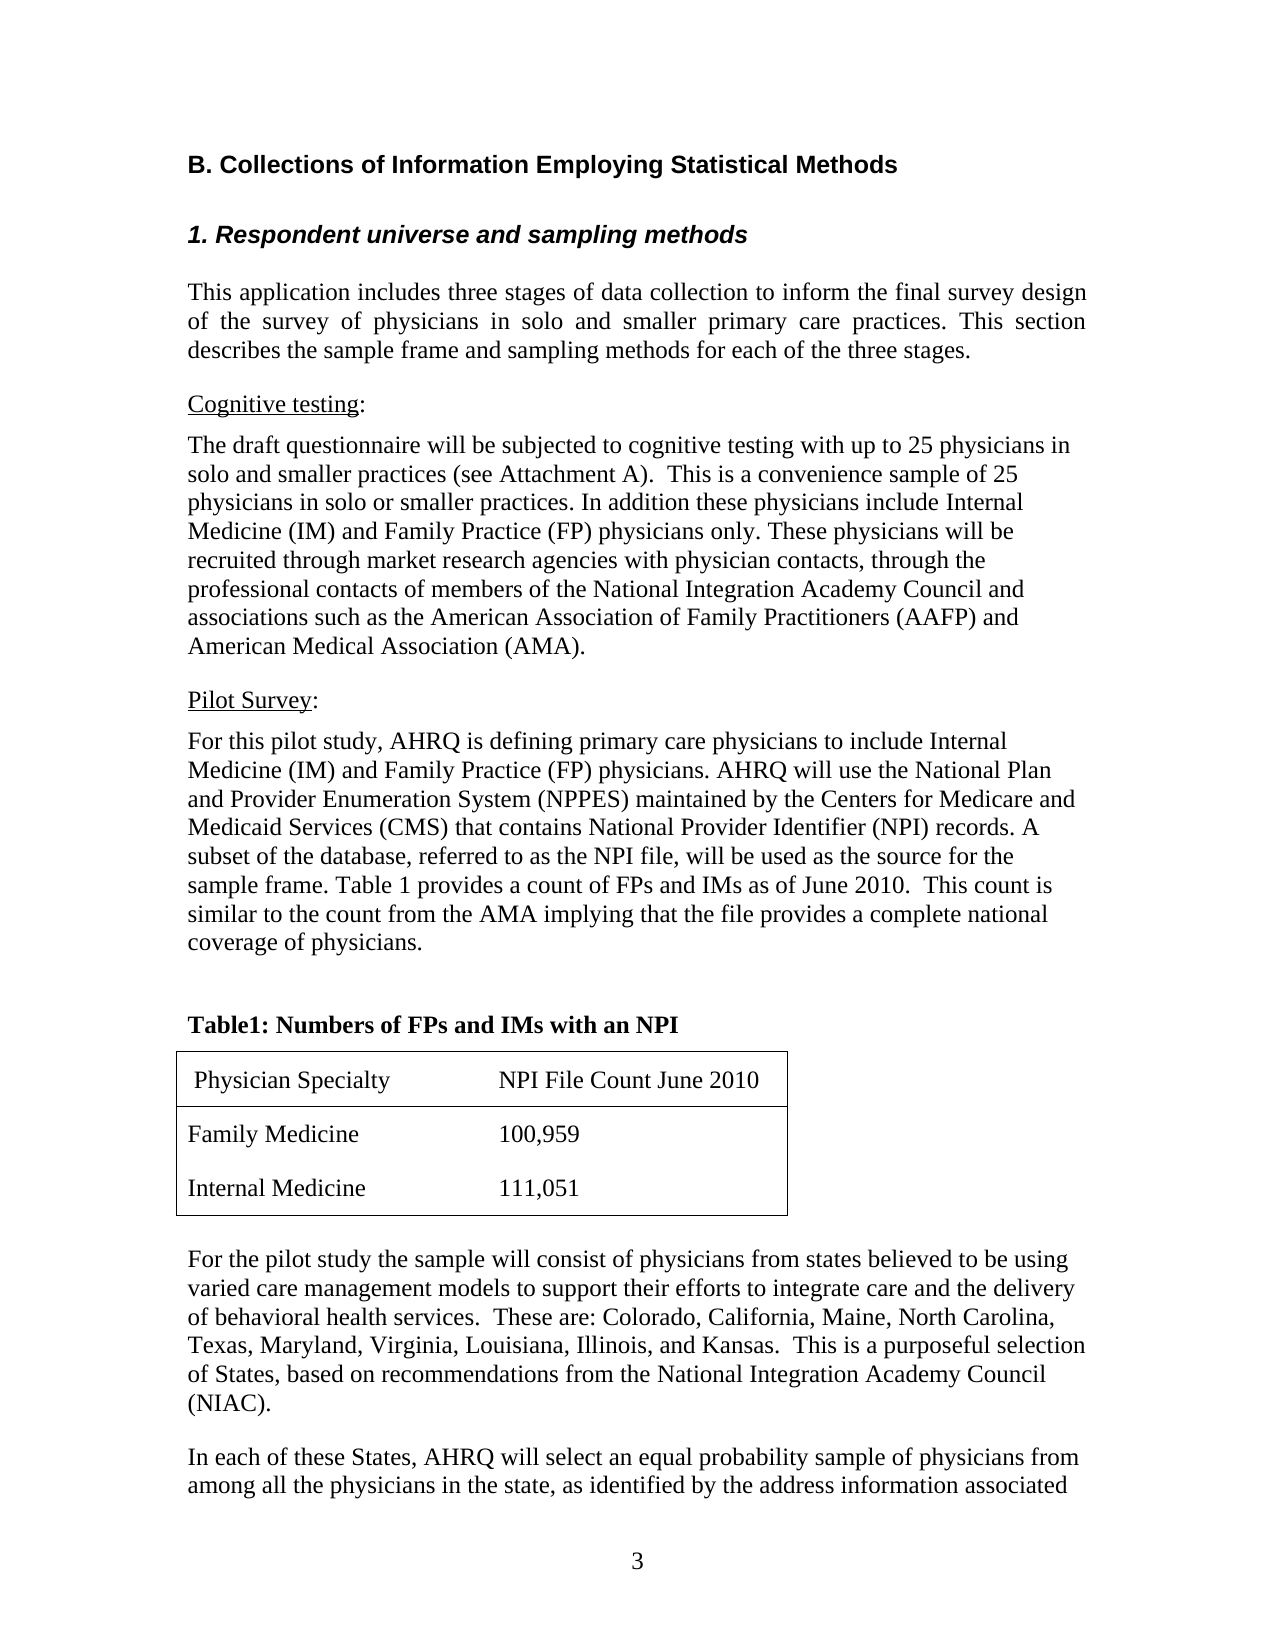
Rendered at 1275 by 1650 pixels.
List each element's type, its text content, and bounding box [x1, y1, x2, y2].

text This application includes three stages of data collection to inform the final survey design of the survey of physicians in solo and smaller primary care practices. This section describes the sample frame and sampling methods for each of the three stages. [187, 277, 1087, 364]
text Cognitive testing: [187, 389, 1087, 417]
text For this pilot study, AHRQ is defining primary care physicians to include Internal Medicine (IM) and Family Practice (FP) physicians. AHRQ will use the National Plan and Provider Enumeration System (NPPES) maintained by the Centers for Medicare and Medicaid Services (CMS) that contains National Provider Identifier (NPI) records. A subset of the database, referred to as the NPI file, will be used as the source for the sample frame. Table 1 provides a count of FPs and IMs as of June 2010. This count is similar to the count from the AMA implying that the file provides a complete national coverage of physicians. [187, 726, 1087, 956]
text The draft questionnaire will be subjected to cognitive testing with up to 25 physicians in solo and smaller practices (see Attachment A). This is a convenience sample of 25 physicians in solo or smaller practices. In addition these physicians include Internal Medicine (IM) and Family Practice (FP) physicians only. These physicians will be recruited through market research agencies with physician contacts, through the professional contacts of members of the National Integration Academy Council and associations such as the American Association of Family Practitioners (AAFP) and American Medical Association (AMA). [187, 430, 1087, 660]
text For the pilot study the sample will consist of physicians from states believed to be using varied care management models to support their efforts to integrate care and the delivery of behavioral health services. These are: Colorado, California, Maine, North Carolina, Texas, Maryland, Virginia, Louisiana, Illinois, and Kansas. This is a purposeful selection of States, based on recommendations from the National Integration Academy Council (NIAC). [187, 1244, 1087, 1417]
subtitle 1. Respondent universe and sampling methods [187, 220, 1087, 249]
table_cell Family Medicine [177, 1107, 487, 1161]
subtitle B. Collections of Information Employing Statistical Methods [187, 150, 1087, 179]
table_header Physician Specialty [177, 1052, 487, 1106]
table_cell Internal Medicine [177, 1161, 487, 1214]
table_header NPI File Count June 2010 [487, 1052, 787, 1106]
text Pilot Survey: [187, 685, 1087, 714]
text Table1: Numbers of FPs and IMs with an NPI [187, 1010, 1087, 1039]
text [187, 1442, 1087, 1499]
table_cell 111,051 [487, 1161, 787, 1214]
table_cell 100,959 [487, 1107, 787, 1161]
